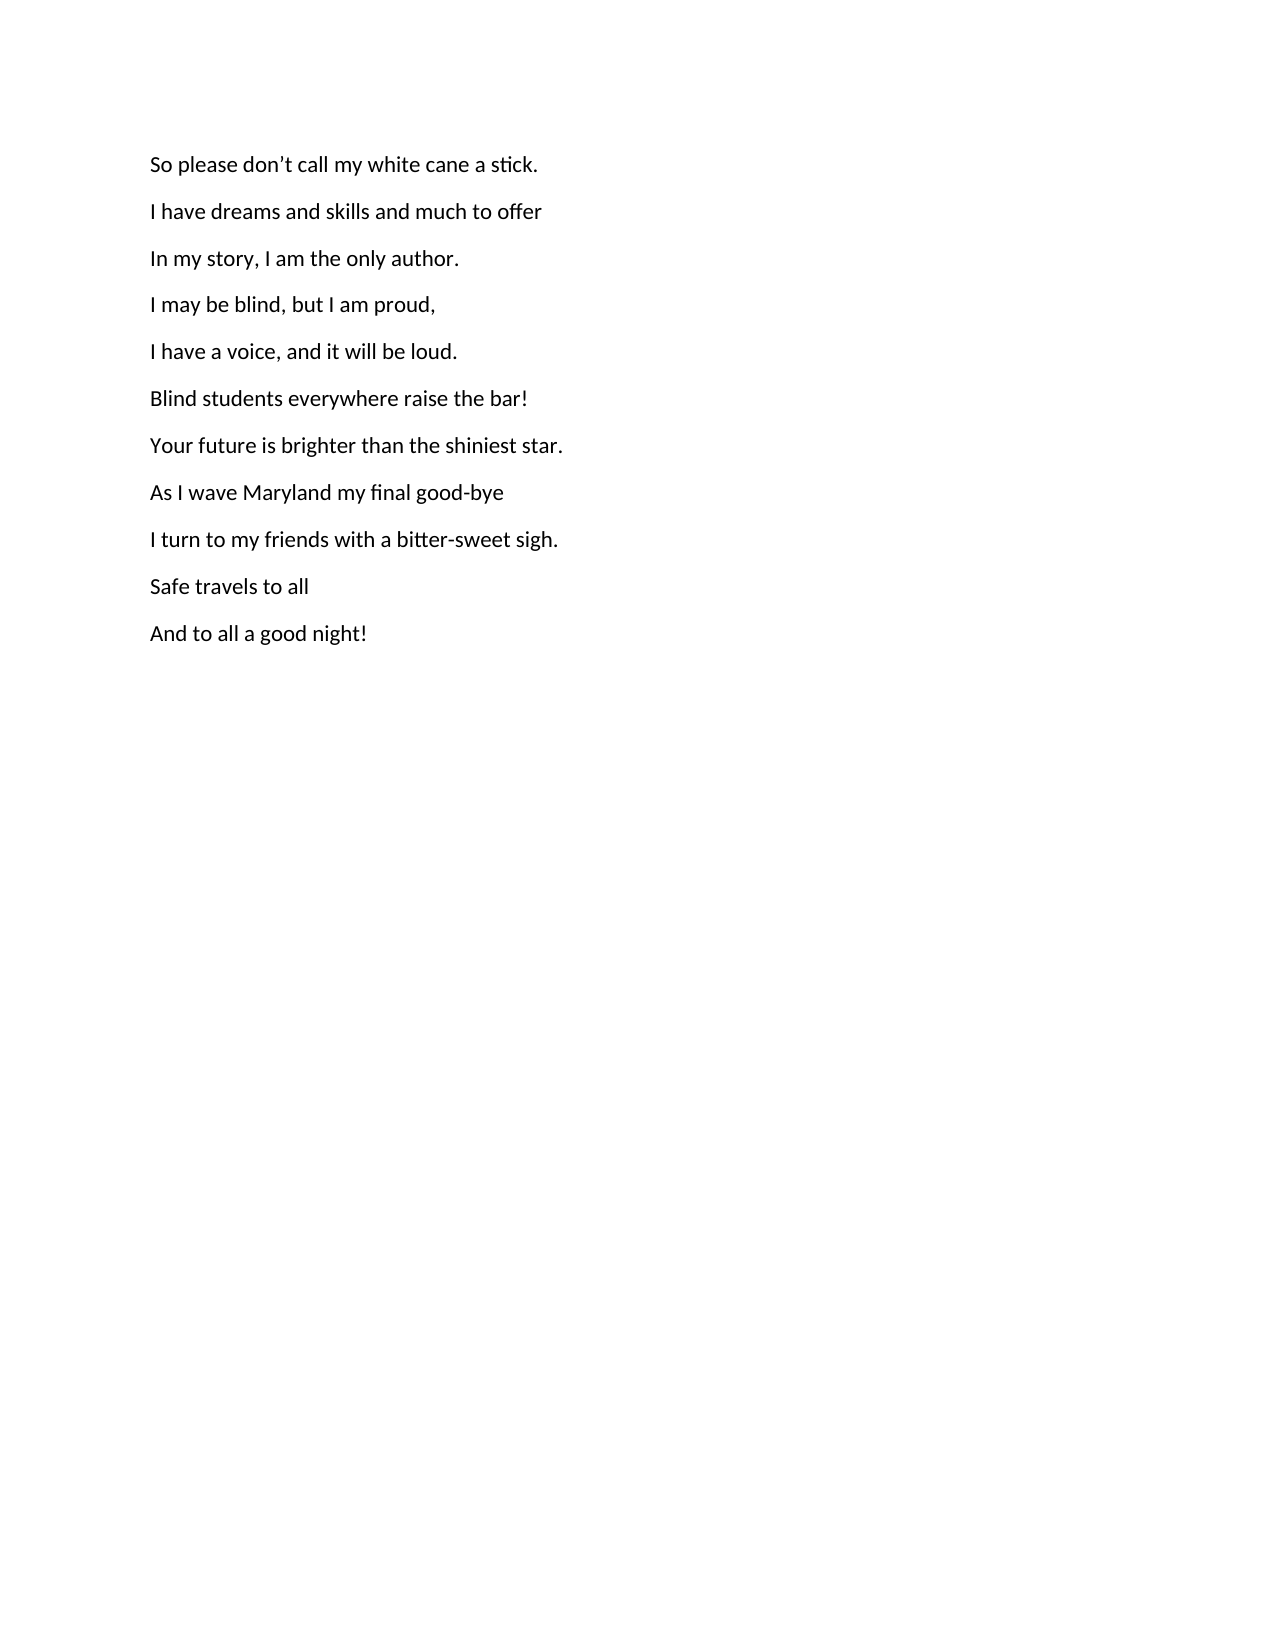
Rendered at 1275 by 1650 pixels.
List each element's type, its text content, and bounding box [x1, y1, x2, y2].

text I have a voice, and it will be loud. [150, 337, 1125, 366]
text And to all a good night! [150, 619, 1125, 647]
text Safe travels to all [150, 572, 1125, 600]
text I turn to my friends with a bitter-sweet sigh. [150, 525, 1125, 553]
text As I wave Maryland my final good-bye [150, 478, 1125, 506]
text In my story, I am the only author. [150, 244, 1125, 272]
text Blind students everywhere raise the bar! [150, 384, 1125, 412]
text I have dreams and skills and much to offer [150, 197, 1125, 225]
text So please don’t call my white cane a stick. [150, 150, 1125, 178]
text I may be blind, but I am proud, [150, 291, 1125, 319]
text Your future is brighter than the shiniest star. [150, 431, 1125, 459]
